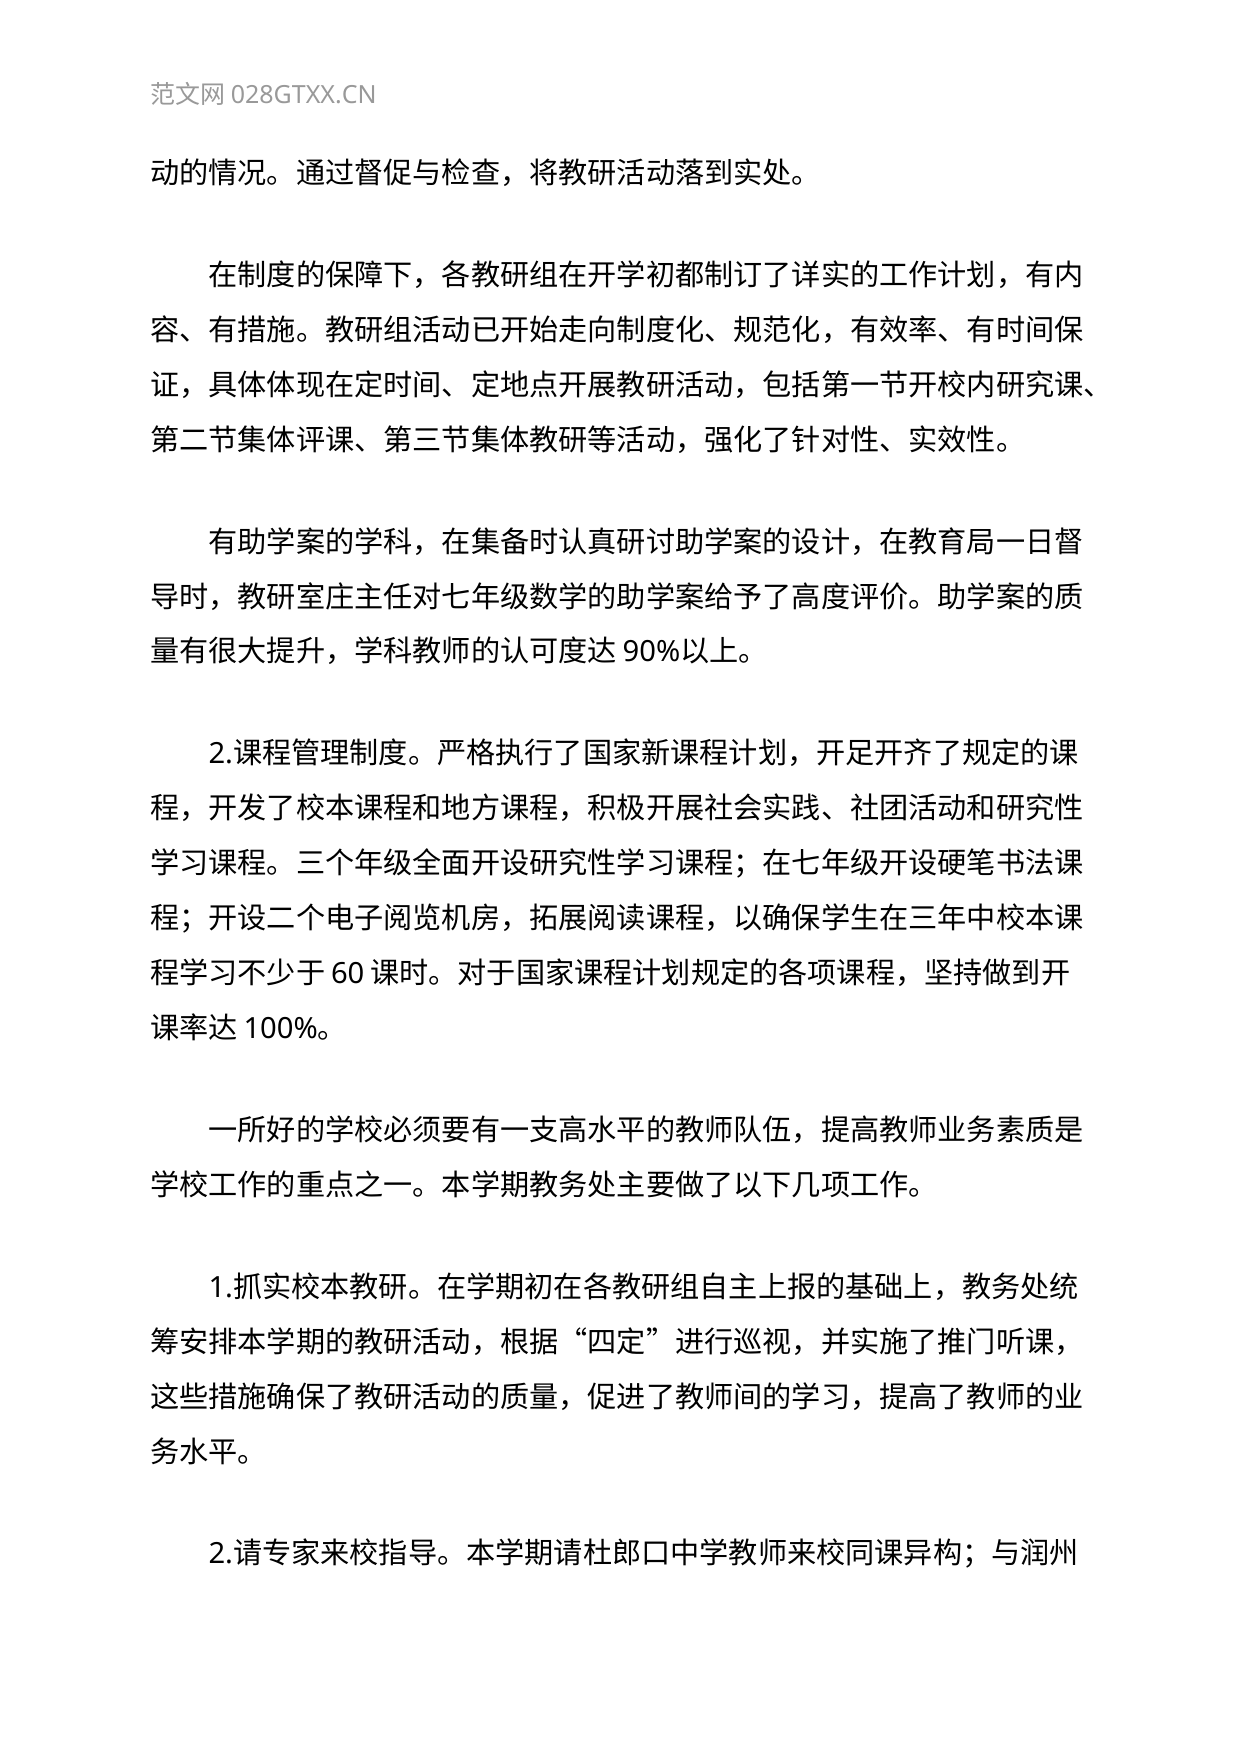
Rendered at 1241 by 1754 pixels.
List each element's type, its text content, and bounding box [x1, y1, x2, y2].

text 1.抓实校本教研。在学期初在各教研组自主上报的基础上，教务处统筹安排本学期的教研活动，根据“四定”进行巡视，并实施了推门听课，这些措施确保了教研活动的质量，促进了教师间的学习，提高了教师的业务水平。 [150, 1263, 1090, 1470]
text 在制度的保障下，各教研组在开学初都制订了详实的工作计划，有内容、有措施。教研组活动已开始走向制度化、规范化，有效率、有时间保证，具体体现在定时间、定地点开展教研活动，包括第一节开校内研究课、第二节集体评课、第三节集体教研等活动，强化了针对性、实效性。 [150, 252, 1090, 459]
text 2.课程管理制度。严格执行了国家新课程计划，开足开齐了规定的课程，开发了校本课程和地方课程，积极开展社会实践、社团活动和研究性学习课程。三个年级全面开设研究性学习课程；在七年级开设硬笔书法课程；开设二个电子阅览机房，拓展阅读课程，以确保学生在三年中校本课程学习不少于60课时。对于国家课程计划规定的各项课程，坚持做到开课率达100%。 [150, 730, 1090, 1047]
text 一所好的学校必须要有一支高水平的教师队伍，提高教师业务素质是学校工作的重点之一。本学期教务处主要做了以下几项工作。 [150, 1107, 1090, 1204]
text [150, 1530, 1090, 1572]
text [150, 150, 1090, 192]
text 有助学案的学科，在集备时认真研讨助学案的设计，在教育局一日督导时，教研室庄主任对七年级数学的助学案给予了高度评价。助学案的质量有很大提升，学科教师的认可度达90%以上。 [150, 518, 1090, 670]
